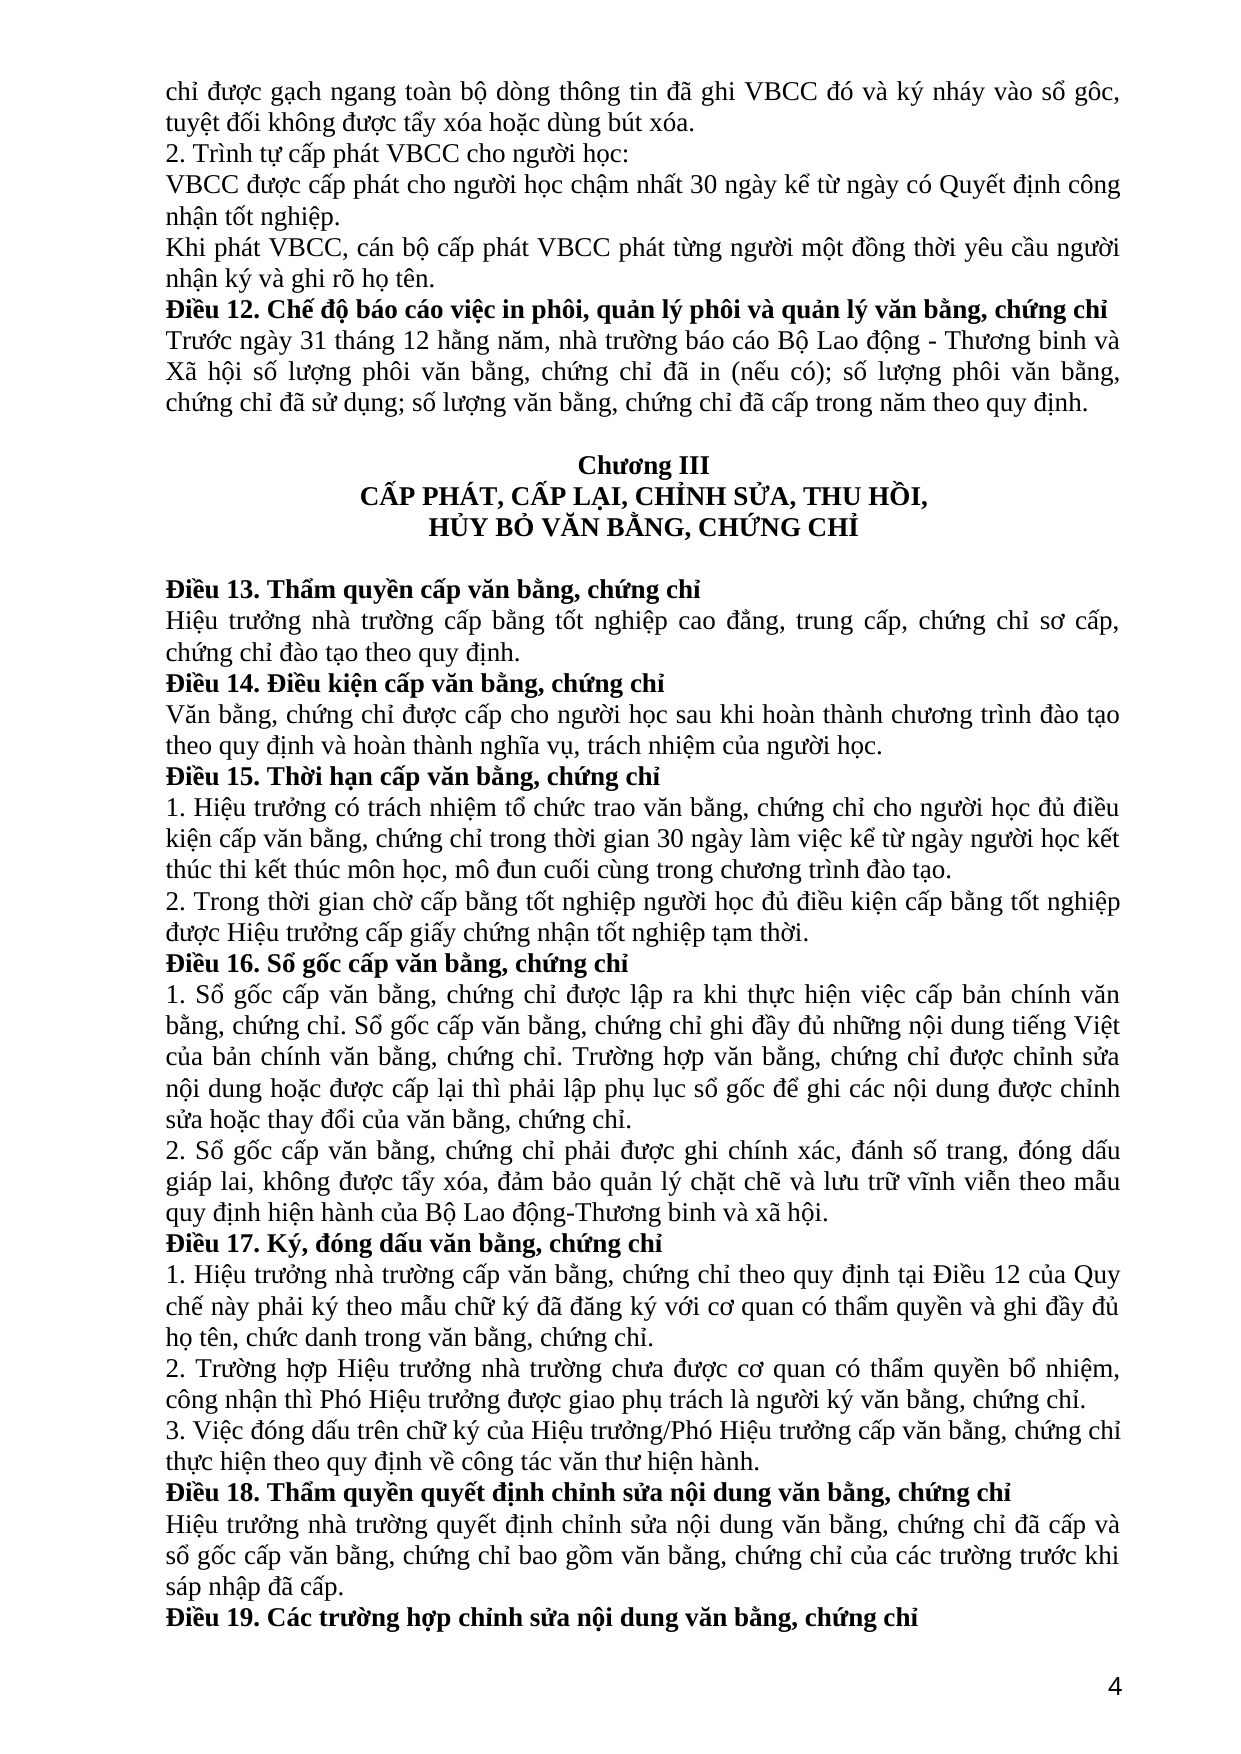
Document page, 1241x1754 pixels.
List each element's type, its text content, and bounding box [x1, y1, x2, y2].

text Khi phát VBCC, cán bộ cấp phát VBCC phát từng người một đồng thời yêu cầu người nhận ký và ghi rõ họ tên. [165, 231, 1122, 293]
text 1. Hiệu trưởng có trách nhiệm tổ chức trao văn bằng, chứng chỉ cho người học đủ điều kiện cấp văn bằng, chứng chỉ trong thời gian 30 ngày làm việc kể từ ngày người học kết thúc thi kết thúc môn học, mô đun cuối cùng trong chương trình đào tạo. [165, 791, 1122, 885]
text 3. Việc đóng dấu trên chữ ký của Hiệu trưởng/Phó Hiệu trưởng cấp văn bằng, chứng chỉ thực hiện theo quy định về công tác văn thư hiện hành. [165, 1414, 1122, 1477]
text 1. Hiệu trưởng nhà trường cấp văn bằng, chứng chỉ theo quy định tại Điều 12 của Quy chế này phải ký theo mẫu chữ ký đã đăng ký với cơ quan có thẩm quyền và ghi đầy đủ họ tên, chức danh trong văn bằng, chứng chỉ. [165, 1258, 1122, 1352]
text Chương III [165, 449, 1122, 480]
text Điều 15. Thời hạn cấp văn bằng, chứng chỉ [165, 760, 1122, 791]
text Điều 18. Thẩm quyền quyết định chỉnh sửa nội dung văn bằng, chứng chỉ [165, 1477, 1122, 1508]
text Điều 16. Sổ gốc cấp văn bằng, chứng chỉ [165, 947, 1122, 978]
text CẤP PHÁT, CẤP LẠI, CHỈNH SỬA, THU HỒI, [165, 480, 1122, 511]
text Hiệu trưởng nhà trường cấp bằng tốt nghiệp cao đẳng, trung cấp, chứng chỉ sơ cấp, chứng chỉ đào tạo theo quy định. [165, 604, 1122, 667]
text Hiệu trưởng nhà trường quyết định chỉnh sửa nội dung văn bằng, chứng chỉ đã cấp và sổ gốc cấp văn bằng, chứng chỉ bao gồm văn bằng, chứng chỉ của các trường trước khi sáp nhập đã cấp. [165, 1508, 1122, 1601]
text Điều 19. Các trường hợp chỉnh sửa nội dung văn bằng, chứng chỉ [165, 1601, 1122, 1632]
text Điều 17. Ký, đóng dấu văn bằng, chứng chỉ [165, 1227, 1122, 1258]
text Điều 13. Thẩm quyền cấp văn bằng, chứng chỉ [165, 573, 1122, 604]
text Điều 12. Chế độ báo cáo việc in phôi, quản lý phôi và quản lý văn bằng, chứng chỉ [165, 293, 1122, 324]
text 2. Trình tự cấp phát VBCC cho người học: [165, 137, 1122, 168]
text 1. Sổ gốc cấp văn bằng, chứng chỉ được lập ra khi thực hiện việc cấp bản chính văn bằng, chứng chỉ. Sổ gốc cấp văn bằng, chứng chỉ ghi đầy đủ những nội dung tiếng Việt của bản chính văn bằng, chứng chỉ. Trường hợp văn bằng, chứng chỉ được chỉnh sửa nội dung hoặc được cấp lại thì phải lập phụ lục sổ gốc để ghi các nội dung được chỉnh sửa hoặc thay đổi của văn bằng, chứng chỉ. [165, 978, 1122, 1134]
text Trước ngày 31 tháng 12 hằng năm, nhà trường báo cáo Bộ Lao động - Thương binh và Xã hội số lượng phôi văn bằng, chứng chỉ đã in (nếu có); số lượng phôi văn bằng, chứng chỉ đã sử dụng; số lượng văn bằng, chứng chỉ đã cấp trong năm theo quy định. [165, 324, 1122, 418]
text 2. Trường hợp Hiệu trưởng nhà trường chưa được cơ quan có thẩm quyền bổ nhiệm, công nhận thì Phó Hiệu trưởng được giao phụ trách là người ký văn bằng, chứng chỉ. [165, 1352, 1122, 1414]
text Điều 14. Điều kiện cấp văn bằng, chứng chỉ [165, 667, 1122, 698]
text Văn bằng, chứng chỉ được cấp cho người học sau khi hoàn thành chương trình đào tạo theo quy định và hoàn thành nghĩa vụ, trách nhiệm của người học. [165, 698, 1122, 760]
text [165, 75, 1122, 137]
text 2. Sổ gốc cấp văn bằng, chứng chỉ phải được ghi chính xác, đánh số trang, đóng dấu giáp lai, không được tẩy xóa, đảm bảo quản lý chặt chẽ và lưu trữ vĩnh viễn theo mẫu quy định hiện hành của Bộ Lao động-Thương binh và xã hội. [165, 1134, 1122, 1227]
text 2. Trong thời gian chờ cấp bằng tốt nghiệp người học đủ điều kiện cấp bằng tốt nghiệp được Hiệu trưởng cấp giấy chứng nhận tốt nghiệp tạm thời. [165, 885, 1122, 947]
text VBCC được cấp phát cho người học chậm nhất 30 ngày kể từ ngày có Quyết định công nhận tốt nghiệp. [165, 168, 1122, 231]
text HỦY BỎ VĂN BẰNG, CHỨNG CHỈ [165, 511, 1122, 542]
